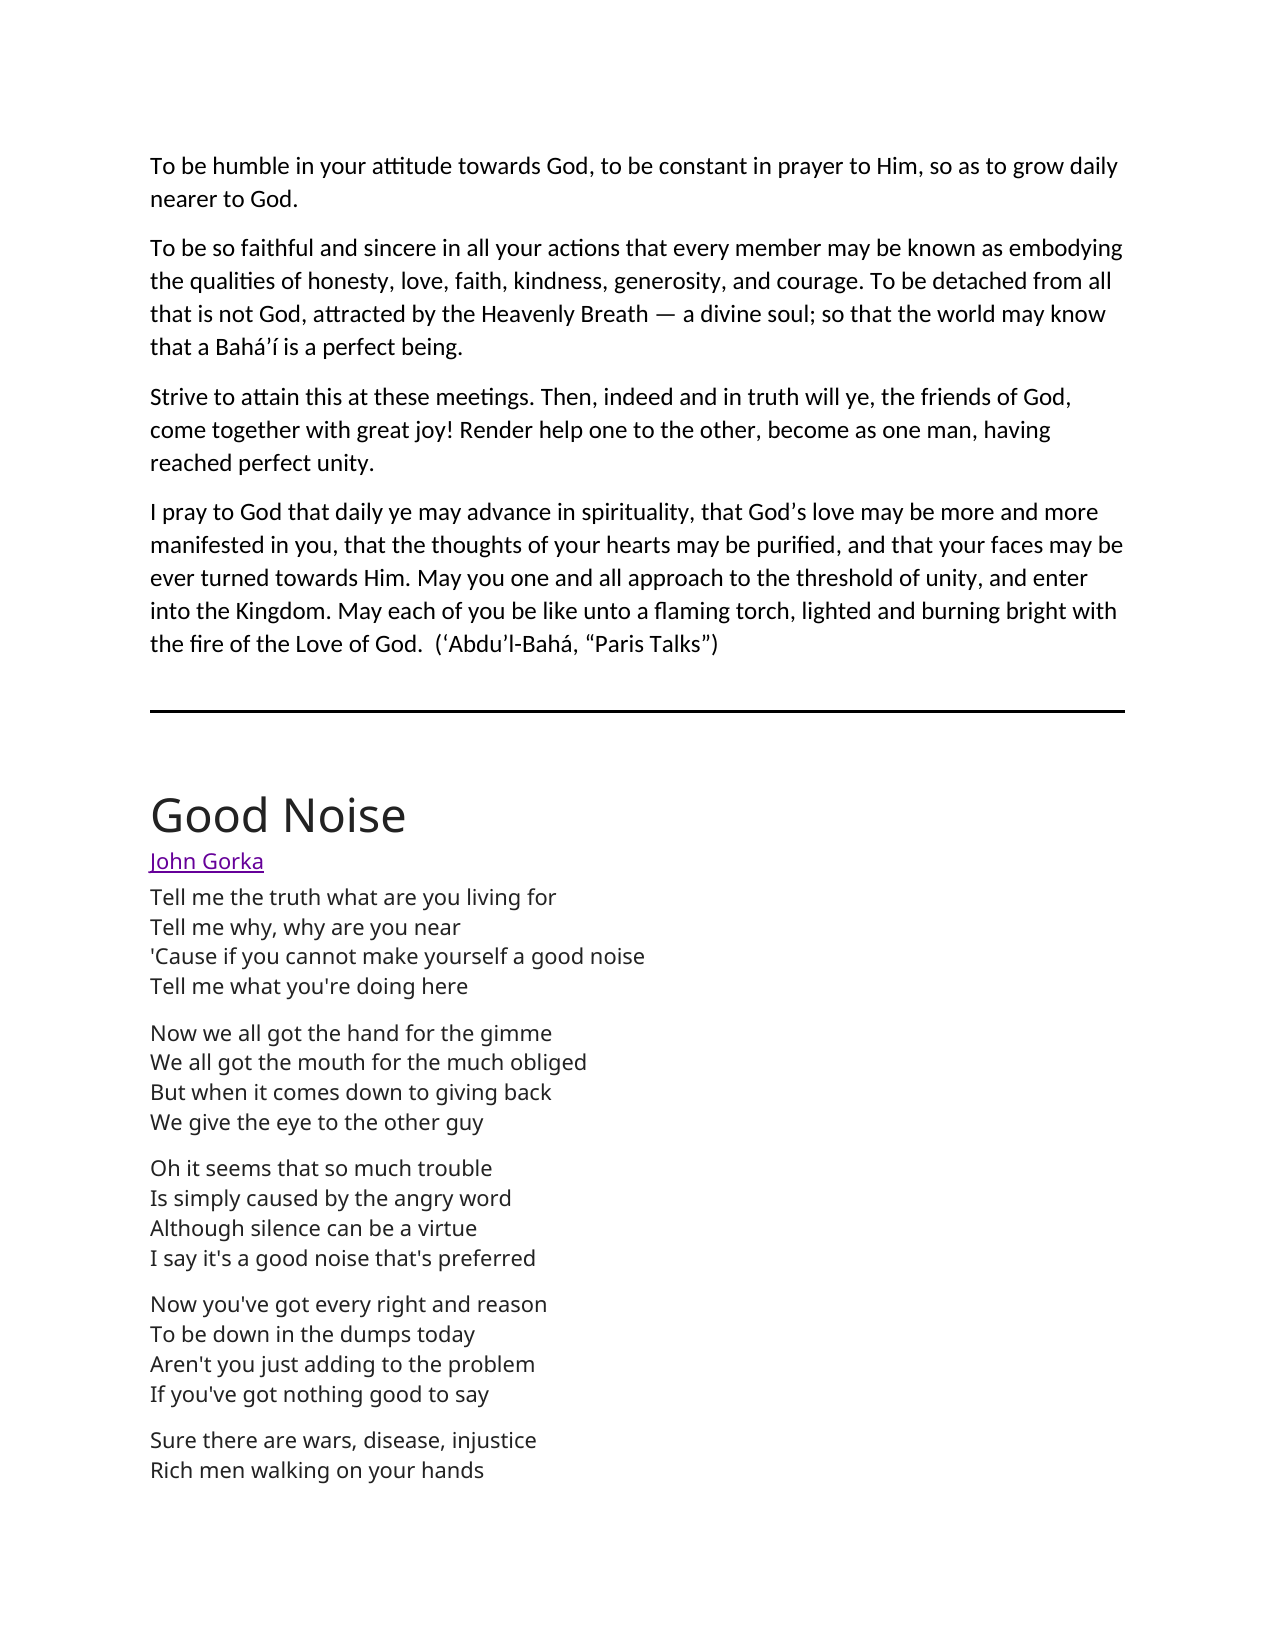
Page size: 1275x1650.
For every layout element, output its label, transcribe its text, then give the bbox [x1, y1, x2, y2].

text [150, 1425, 1125, 1485]
text John Gorka [150, 846, 1125, 876]
text Tell me the truth what are you living for Tell me why, why are you near 'Cause if you cannot make yourself a good noise Tell me what you're doing here [150, 882, 1125, 1001]
text Oh it seems that so much trouble Is simply caused by the angry word Although silence can be a virtue I say it's a good noise that's preferred [150, 1153, 1125, 1273]
text To be humble in your attitude towards God, to be constant in prayer to Him, so as to grow daily nearer to God. [150, 150, 1125, 213]
text Strive to attain this at these meetings. Then, indeed and in truth will ye, the friends of God, come together with great joy! Render help one to the other, become as one man, having reached perfect unity. [150, 381, 1125, 477]
text I pray to God that daily ye may advance in spirituality, that God’s love may be more and more manifested in you, that the thoughts of your hearts may be purified, and that your faces may be ever turned towards Him. May you one and all approach to the threshold of unity, and enter into the Kingdom. May each of you be like unto a flaming torch, lighted and burning bright with the fire of the Love of God. (‘Abdu’l-Bahá, “Paris Talks”) [150, 496, 1125, 658]
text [150, 1289, 1125, 1408]
text Good Noise [150, 782, 1125, 846]
text To be so faithful and sincere in all your actions that every member may be known as embodying the qualities of honesty, love, faith, kindness, generosity, and courage. To be detached from all that is not God, attracted by the Heavenly Breath — a divine soul; so that the world may know that a Bahá’í is a perfect being. [150, 232, 1125, 362]
text Now we all got the hand for the gimme We all got the mouth for the much obliged But when it comes down to giving back We give the eye to the other guy [150, 1018, 1125, 1137]
